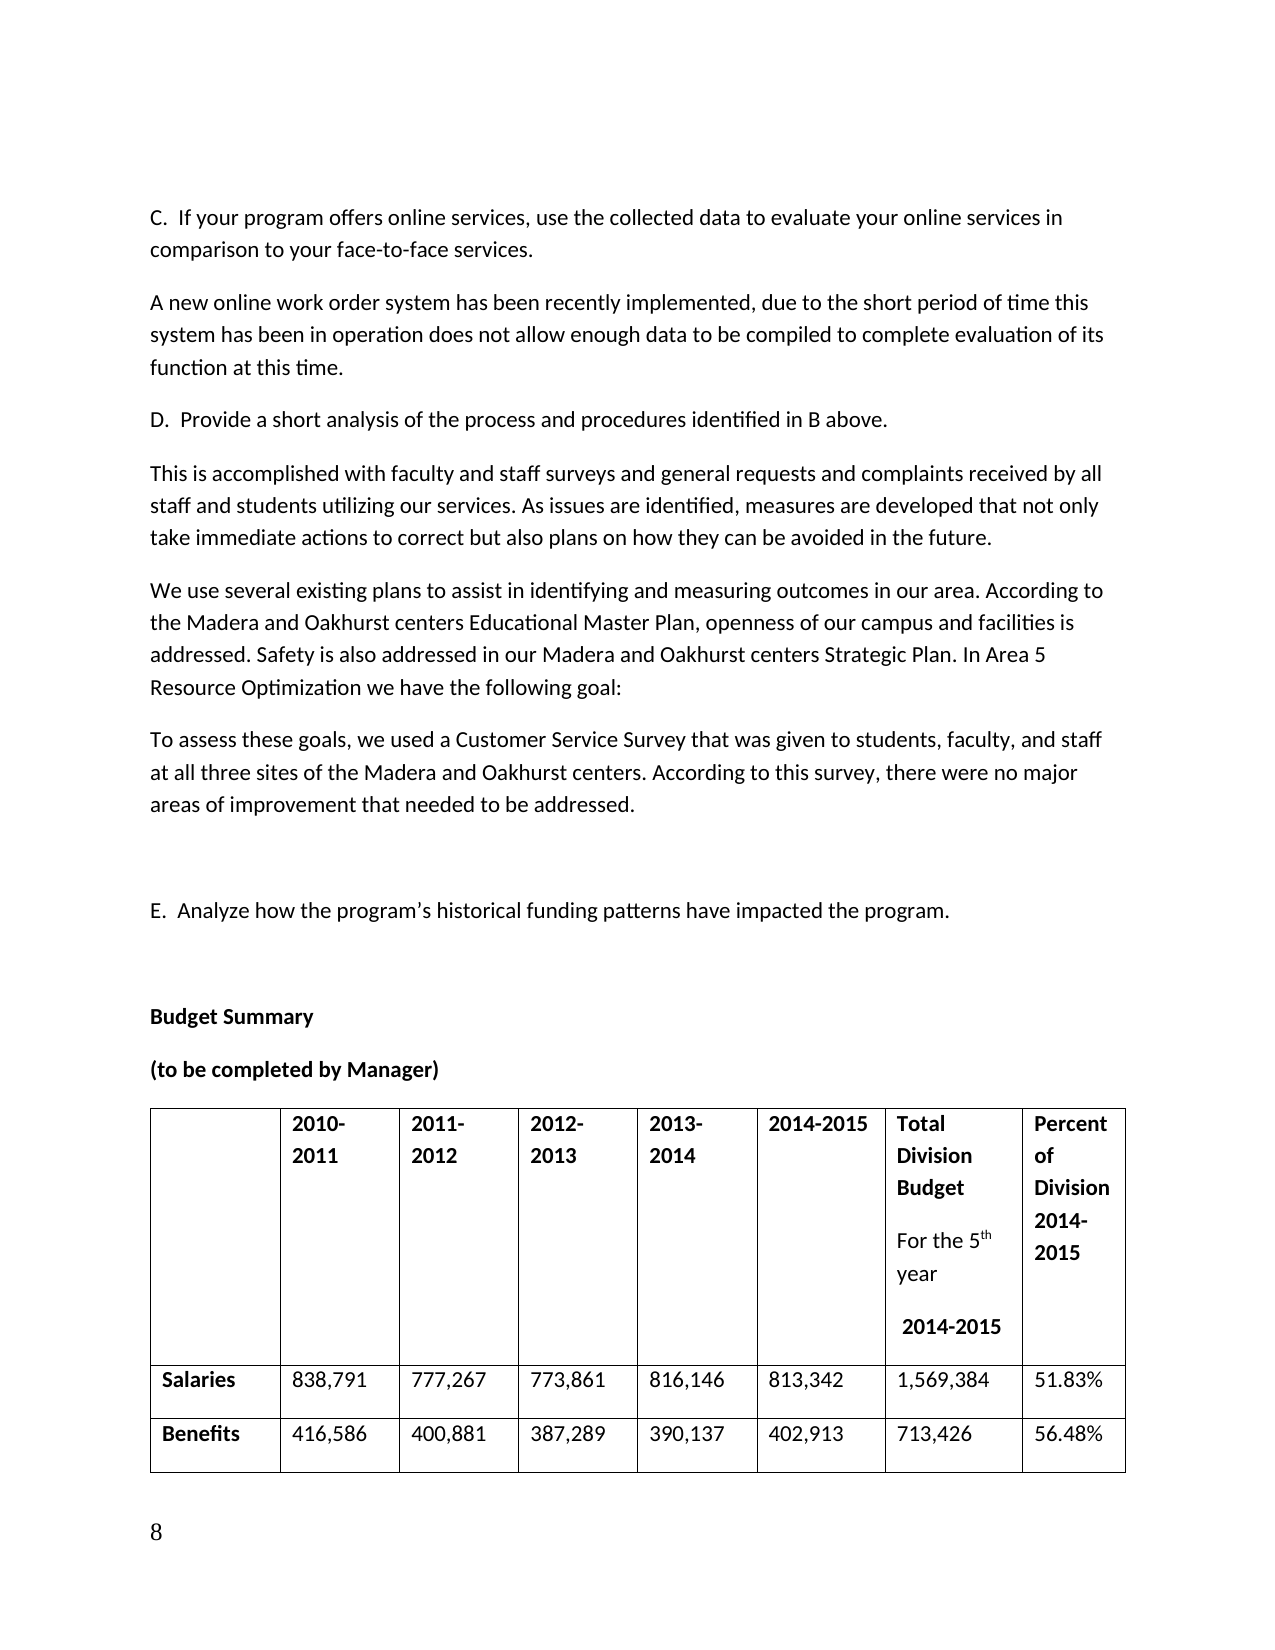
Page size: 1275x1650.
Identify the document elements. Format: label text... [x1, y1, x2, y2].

table_cell 816,146 [638, 1366, 757, 1418]
table_cell Salaries [151, 1366, 280, 1418]
table_cell 51.83% [1023, 1366, 1125, 1418]
table_header 2010-2011 [281, 1109, 399, 1364]
text A new online work order system has been recently implemented, due to the short period of time this system has been in operation does not allow enough data to be compiled to complete evaluation of its function at this time. [150, 288, 1125, 381]
table_header Percent of Division 2014-2015 [1023, 1109, 1125, 1364]
table_header [151, 1109, 280, 1364]
table_header 2011-2012 [400, 1109, 518, 1364]
text (to be completed by Manager) [150, 1055, 1125, 1083]
table_header 2013-2014 [638, 1109, 757, 1364]
table_cell 387,289 [519, 1419, 637, 1472]
table_cell 390,137 [638, 1419, 757, 1472]
text Budget Summary [150, 1002, 1125, 1030]
table_cell 400,881 [400, 1419, 518, 1472]
table_cell 813,342 [758, 1366, 885, 1418]
table_cell 402,913 [758, 1419, 885, 1472]
table_cell 773,861 [519, 1366, 637, 1418]
text C. If your program offers online services, use the collected data to evaluate your online services in comparison to your face-to-face services. [150, 203, 1125, 263]
table_cell 838,791 [281, 1366, 399, 1418]
table_header Total Division Budget For the 5th year 2014-2015 [886, 1109, 1022, 1364]
text D. Provide a short analysis of the process and procedures identified in B above. [150, 406, 1125, 434]
table_cell Benefits [151, 1419, 280, 1472]
table_cell 56.48% [1023, 1419, 1125, 1472]
table_cell 713,426 [886, 1419, 1022, 1472]
table_cell 1,569,384 [886, 1366, 1022, 1418]
text E. Analyze how the program’s historical funding patterns have impacted the program. [150, 896, 1125, 924]
table_cell 416,586 [281, 1419, 399, 1472]
table_cell 777,267 [400, 1366, 518, 1418]
table_header 2014-2015 [758, 1109, 885, 1364]
table_header 2012-2013 [519, 1109, 637, 1364]
